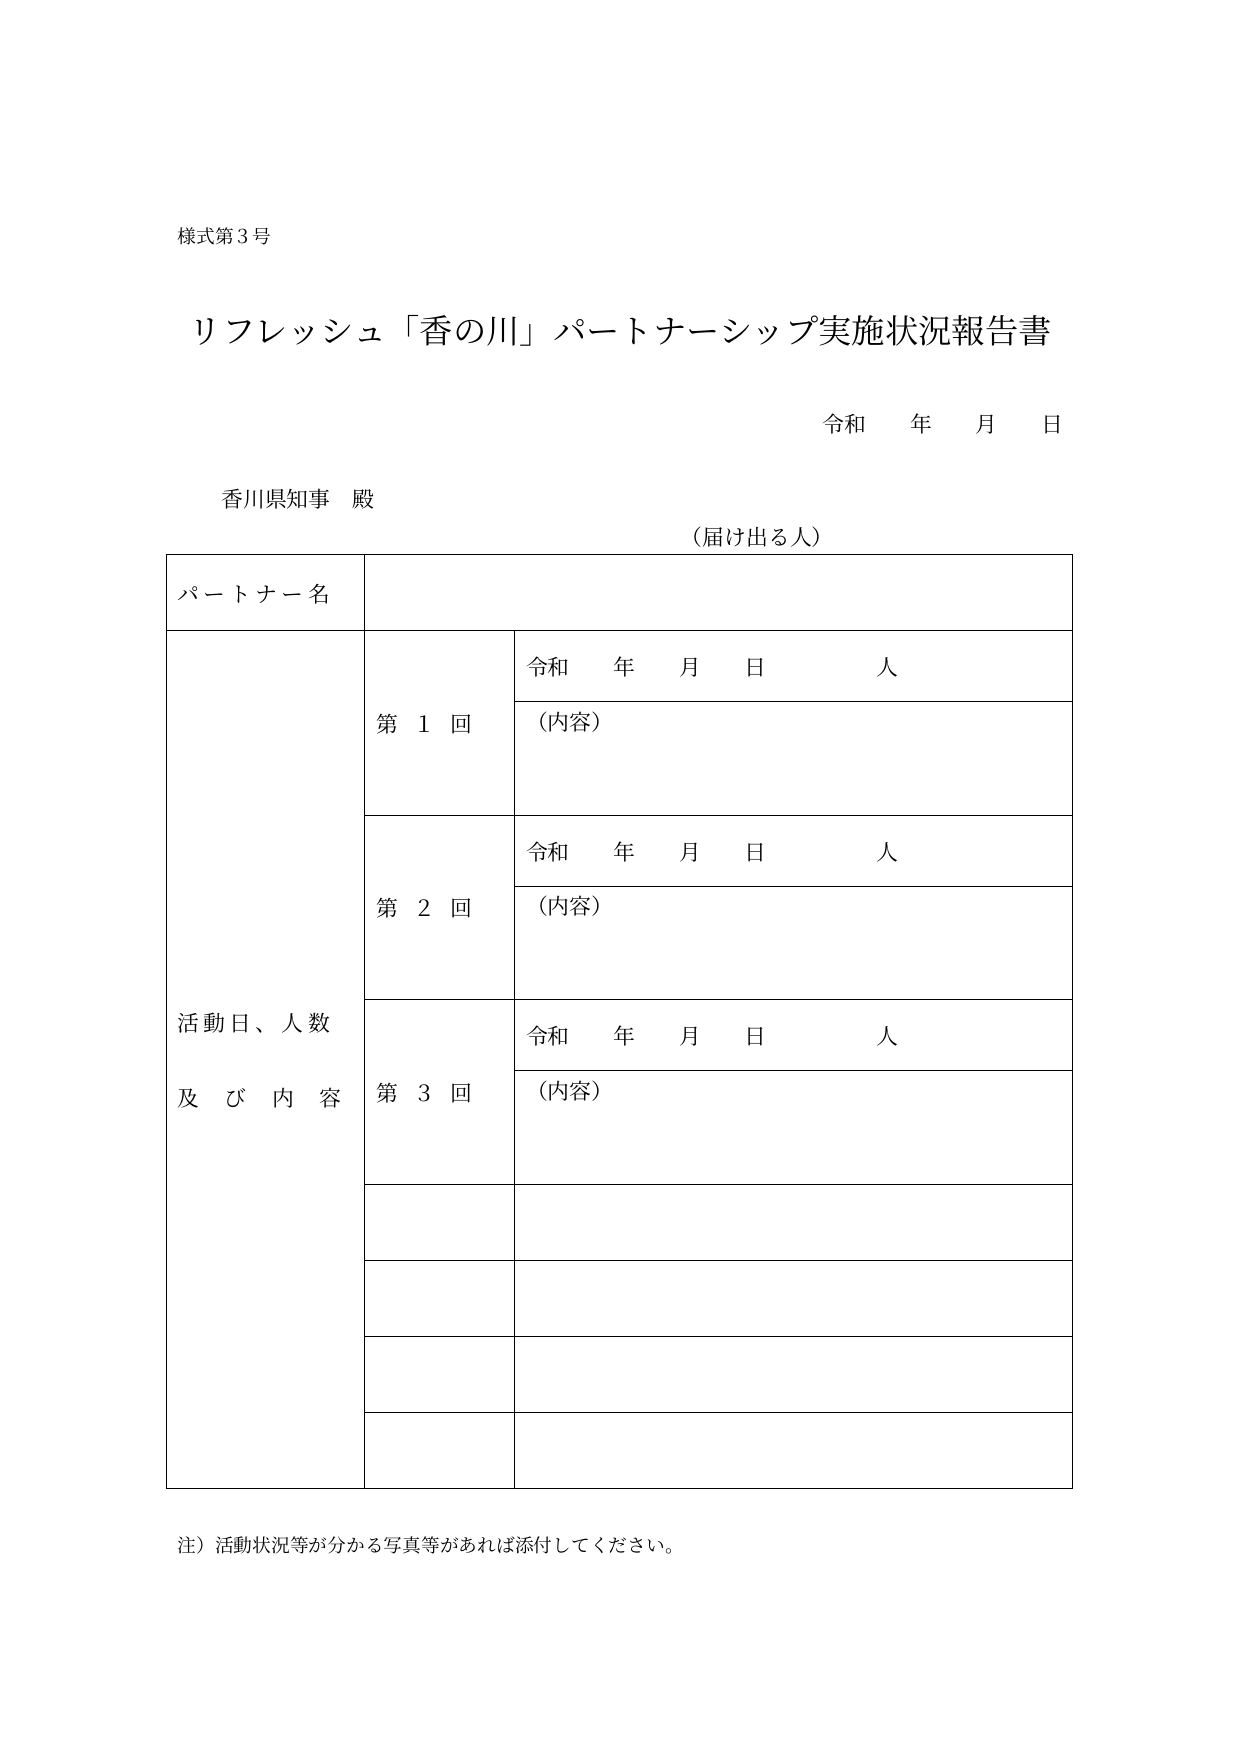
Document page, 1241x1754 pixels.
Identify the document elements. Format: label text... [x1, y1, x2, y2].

table_cell [365, 1261, 514, 1336]
text 香川県知事 殿 [177, 479, 1063, 517]
table_cell （内容） [515, 702, 1072, 815]
table_cell [515, 1261, 1072, 1336]
table_cell 第２回 [365, 816, 514, 999]
table_header [365, 555, 1072, 630]
text 令和 年 月 日 [177, 404, 1063, 442]
table_cell 第３回 [365, 1000, 514, 1183]
table_cell 第１回 [365, 631, 514, 815]
table_cell [515, 1337, 1072, 1412]
text 様式第３号 [177, 217, 1063, 254]
text 注）活動状況等が分かる写真等があれば添付してください。 [177, 1526, 1063, 1564]
table_cell [515, 1185, 1072, 1259]
table_cell （内容） [515, 1071, 1072, 1183]
table_cell [365, 1413, 514, 1488]
table_cell 令和 年 月 日 人 [515, 631, 1072, 701]
text リフレッシュ「香の川」パートナーシップ実施状況報告書 [177, 292, 1063, 367]
table_cell 活動日、人数 及 び 内 容 [167, 631, 364, 1488]
table_cell （内容） [515, 887, 1072, 999]
table_cell [365, 1185, 514, 1259]
table_cell 令和 年 月 日 人 [515, 816, 1072, 886]
text （届け出る人） [177, 517, 1063, 554]
table_header パートナー名 [167, 555, 364, 630]
table_cell [365, 1337, 514, 1412]
table_cell [515, 1413, 1072, 1488]
table_cell 令和 年 月 日 人 [515, 1000, 1072, 1070]
